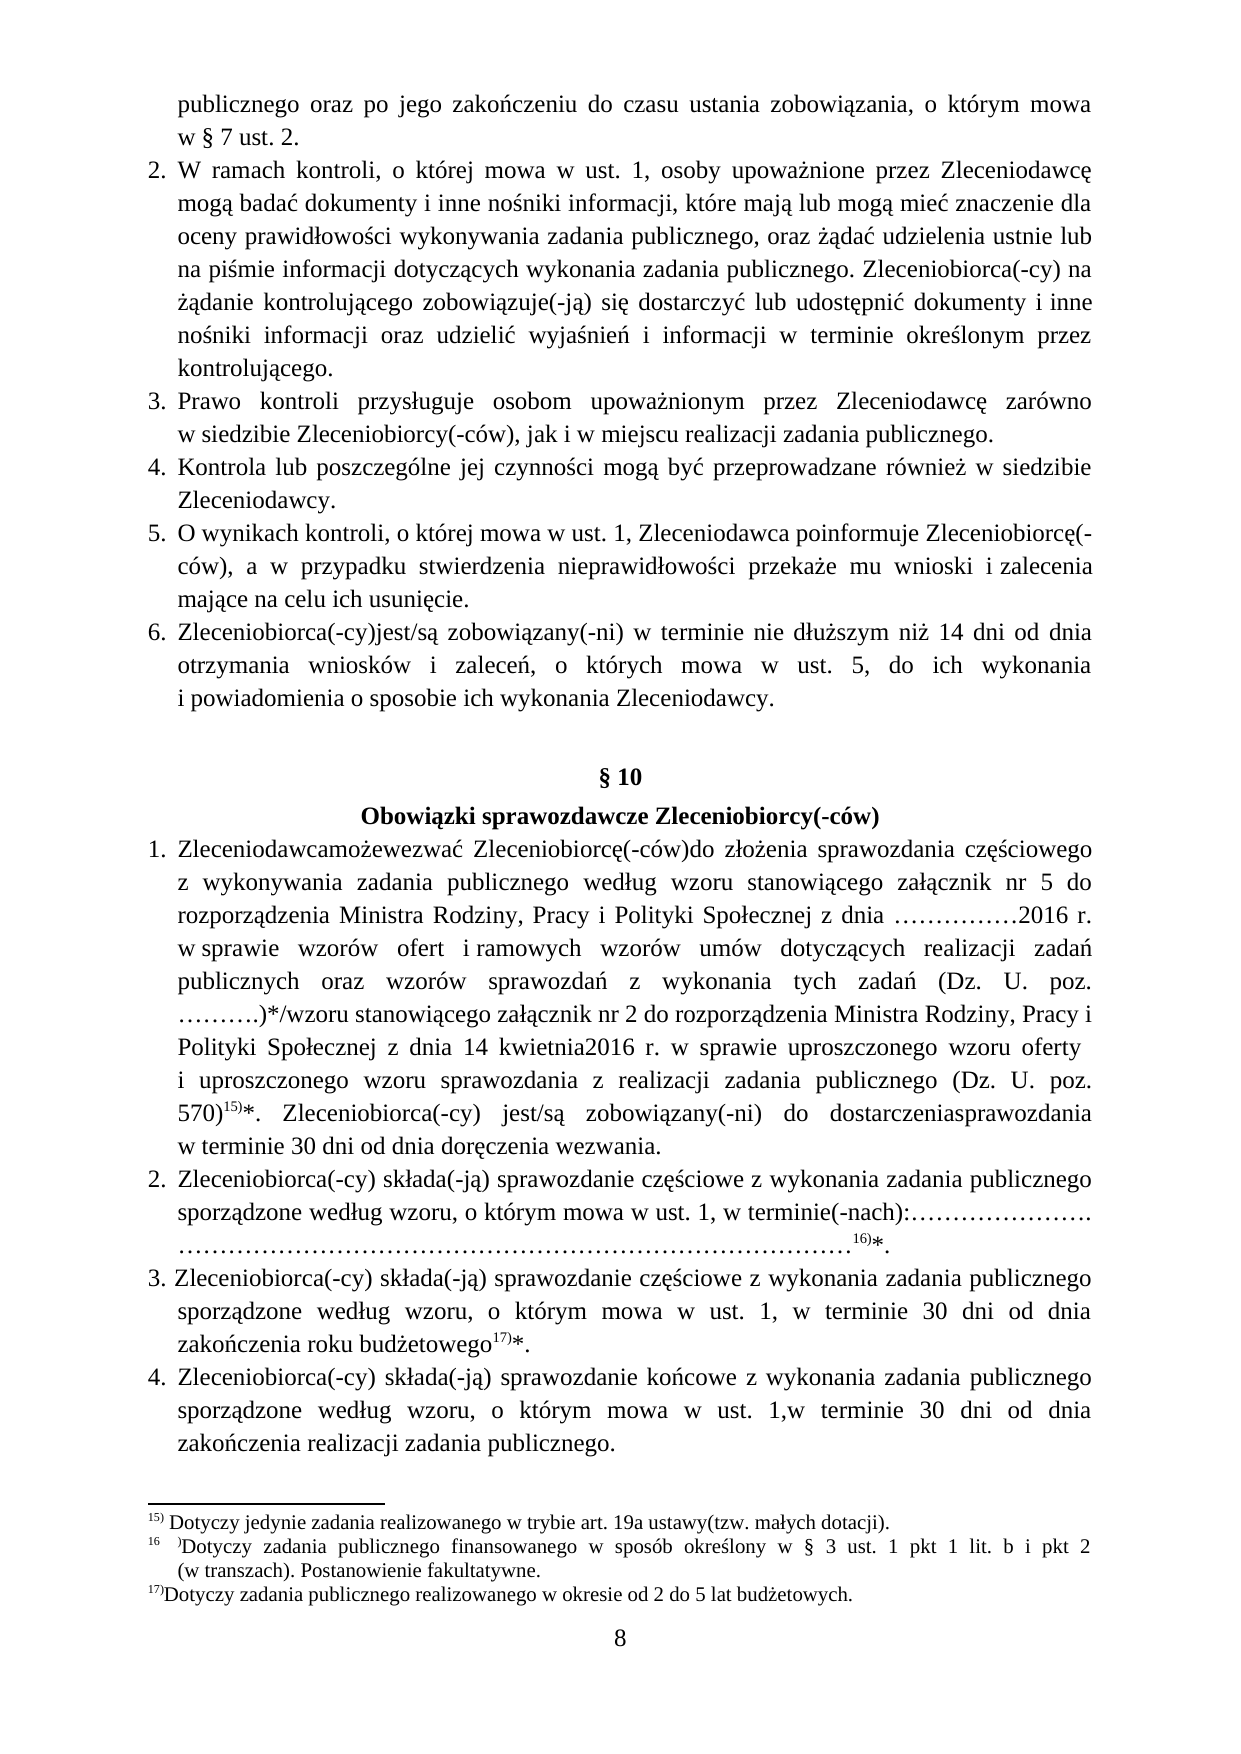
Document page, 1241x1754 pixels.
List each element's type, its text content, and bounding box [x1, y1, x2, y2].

text 3. Zleceniobiorca(-cy) składa(-ją) sprawozdanie częściowe z wykonania zadania publicznego sporządzone według wzoru, o którym mowa w ust. 1, w terminie 30 dni od dnia zakończenia roku budżetowego)*. [148, 1263, 1093, 1358]
list Prawo kontroli przysługuje osobom upoważnionym przez Zleceniodawcę zarówno w siedzibie Zleceniobiorcy(-ców), jak i w miejscu realizacji zadania publicznego. [148, 386, 1093, 448]
list Zleceniobiorca(-cy) składa(-ją) sprawozdanie częściowe z wykonania zadania publicznego sporządzone według wzoru, o którym mowa w ust. 1, w terminie(-nach):………………….………………………………………………………………………)*. [148, 1164, 1093, 1259]
list Kontrola lub poszczególne jej czynności mogą być przeprowadzane również w siedzibie Zleceniodawcy. [148, 452, 1093, 514]
subtitle § 10 [148, 762, 1093, 790]
list Zleceniobiorca(-cy) składa(-ją) sprawozdanie końcowe z wykonania zadania publicznego sporządzone według wzoru, o którym mowa w ust. 1,w terminie 30 dni od dnia zakończenia realizacji zadania publicznego. [148, 1362, 1093, 1457]
subtitle Obowiązki sprawozdawcze Zleceniobiorcy(-ców) [148, 801, 1093, 829]
list Zleceniobiorca(-cy)jest/są zobowiązany(-ni) w terminie nie dłuższym niż 14 dni od dnia otrzymania wniosków i zaleceń, o których mowa w ust. 5, do ich wykonania i powiadomienia o sposobie ich wykonania Zleceniodawcy. [148, 617, 1093, 712]
list W ramach kontroli, o której mowa w ust. 1, osoby upoważnione przez Zleceniodawcę mogą badać dokumenty i inne nośniki informacji, które mają lub mogą mieć znaczenie dla oceny prawidłowości wykonywania zadania publicznego, oraz żądać udzielenia ustnie lub na piśmie informacji dotyczących wykonania zadania publicznego. Zleceniobiorca(-cy) na żądanie kontrolującego zobowiązuje(-ją) się dostarczyć lub udostępnić dokumenty i inne nośniki informacji oraz udzielić wyjaśnień i informacji w terminie określonym przez kontrolującego. [148, 155, 1093, 382]
list O wynikach kontroli, o której mowa w ust. 1, Zleceniodawca poinformuje Zleceniobiorcę(-ców), a w przypadku stwierdzenia nieprawidłowości przekaże mu wnioski i zalecenia mające na celu ich usunięcie. [148, 518, 1093, 613]
list Zleceniodawcamożewezwać Zleceniobiorcę(-ców)do złożenia sprawozdania częściowego z wykonywania zadania publicznego według wzoru stanowiącego załącznik nr 5 do rozporządzenia Ministra Rodziny, Pracy i Polityki Społecznej z dnia ……………2016 r. w sprawie wzorów ofert i ramowych wzorów umów dotyczących realizacji zadań publicznych oraz wzorów sprawozdań z wykonania tych zadań (Dz. U. poz. ……….)*/wzoru stanowiącego załącznik nr 2 do rozporządzenia Ministra Rodziny, Pracy i Polityki Społecznej z dnia 14 kwietnia2016 r. w sprawie uproszczonego wzoru oferty i uproszczonego wzoru sprawozdania z realizacji zadania publicznego (Dz. U. poz. 570))*. Zleceniobiorca(-cy) jest/są zobowiązany(-ni) do dostarczeniasprawozdania w terminie 30 dni od dnia doręczenia wezwania. [148, 834, 1093, 1160]
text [148, 89, 1093, 150]
